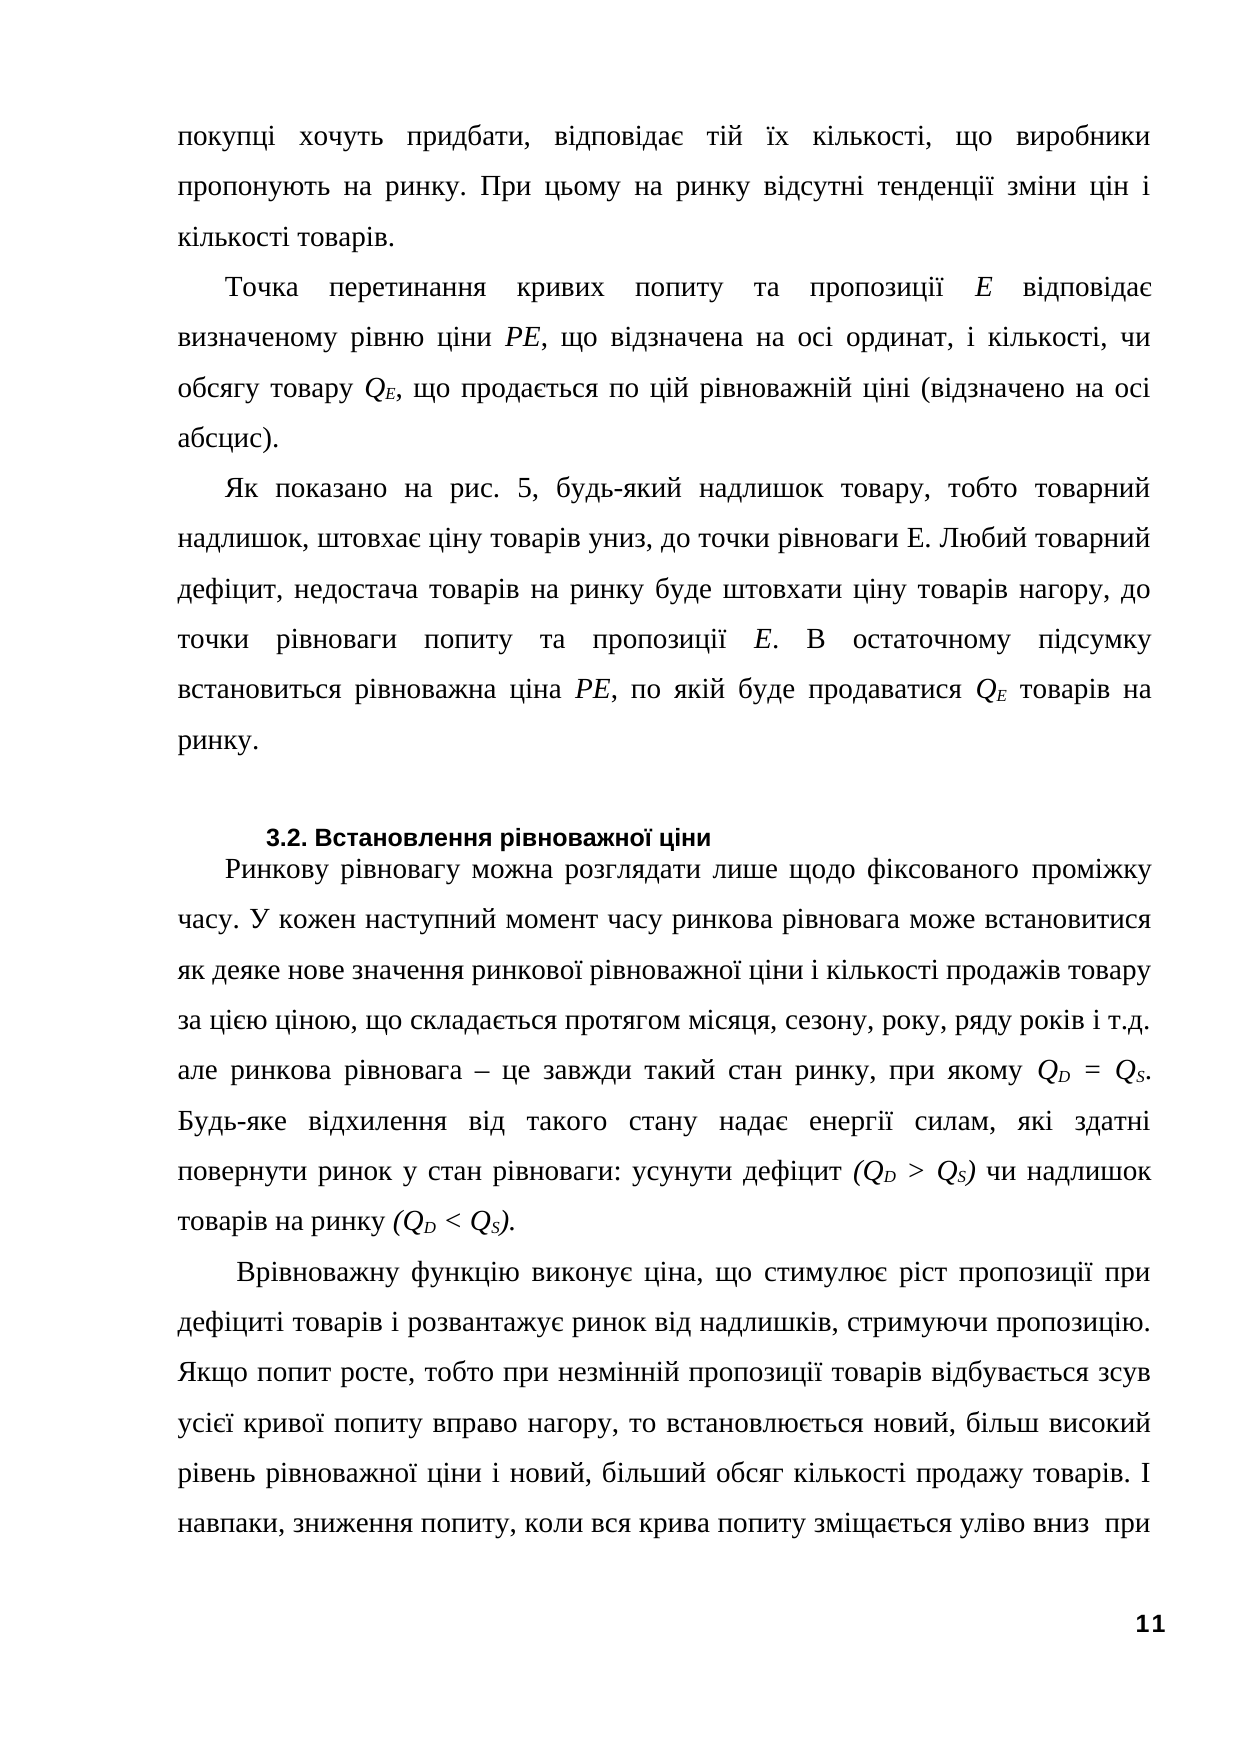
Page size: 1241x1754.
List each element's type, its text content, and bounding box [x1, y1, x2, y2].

text Як показано на рис. 5, будь-який надлишок товару, тобто товарний надлишок, штовхає ціну товарів униз, до точки рівноваги Е. Любий товарний дефіцит, недостача товарів на ринку буде штовхати ціну товарів нагору, до точки рівноваги попиту та пропозиції Е. В остаточному підсумку встановиться рівноважна ціна РЕ, по якій буде продаватися QE товарів на ринку. [177, 470, 1152, 755]
text Ринкову рівновагу можна розглядати лише щодо фіксованого проміжку часу. У кожен наступний момент часу ринкова рівновага може встановитися як деяке нове значення ринкової рівноважної ціни і кількості продажів товару за цією ціною, що складається протягом місяця, сезону, року, ряду років і т.д. але ринкова рівновага – це завжди такий стан ринку, при якому QD = QS. Будь-яке відхилення від такого стану надає енергії силам, які здатні повернути ринок у стан рівноваги: усунути дефіцит (QD > QS) чи надлишок товарів на ринку (QD < QS). [177, 851, 1152, 1237]
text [177, 118, 1152, 252]
text Точка перетинання кривих попиту та пропозиції Е відповідає визначеному рівню ціни РЕ, що відзначена на осі ординат, і кількості, чи обсягу товару QЕ, що продається по цій рівноважній ціні (відзначено на осі абсцис). [177, 269, 1152, 453]
text 3.2. Встановлення рівноважної ціни [177, 822, 1152, 851]
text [177, 1254, 1152, 1539]
